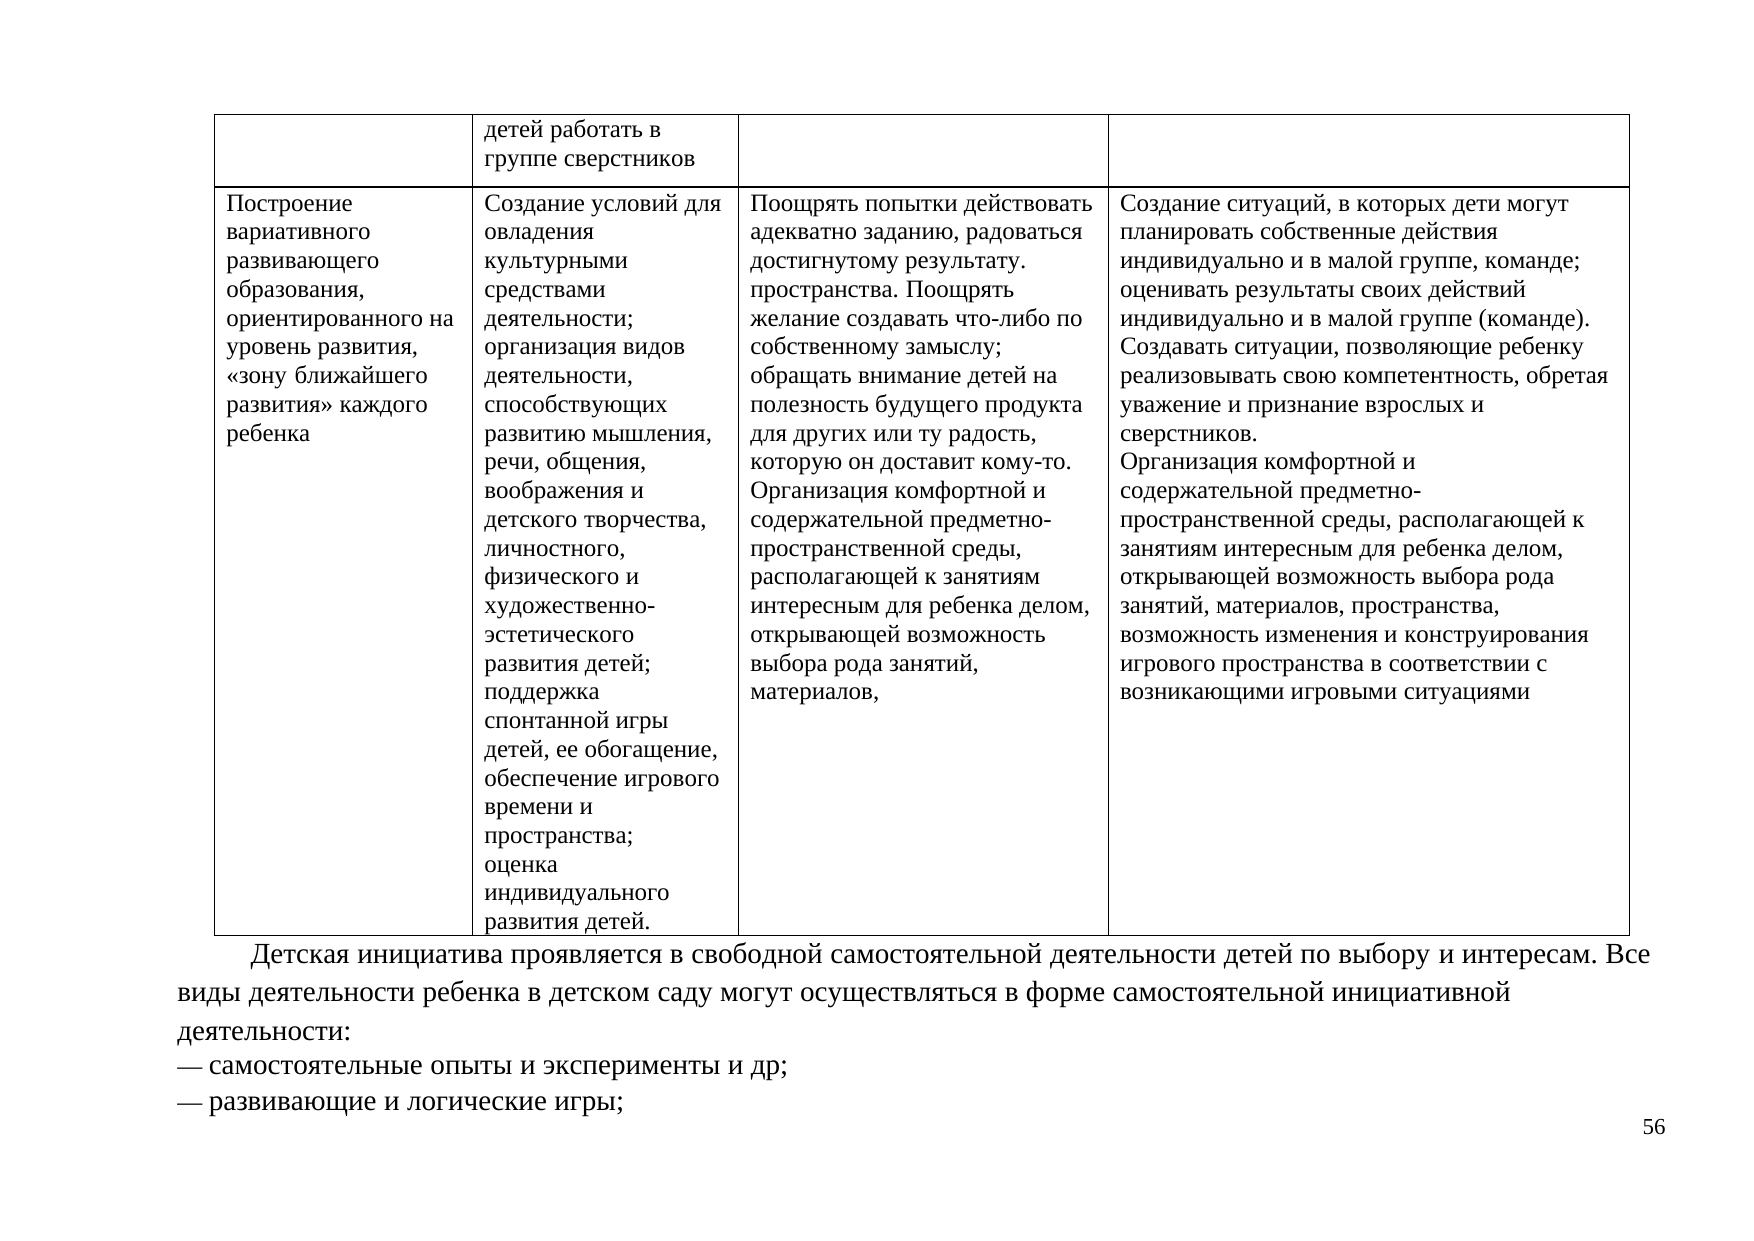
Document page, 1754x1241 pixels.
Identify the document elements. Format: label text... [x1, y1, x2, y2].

text Детская инициатива проявляется в свободной самостоятельной деятельности детей по выбору и интересам. Все виды деятельности ребенка в детском саду могут осуществляться в форме самостоятельной инициативной деятельности: [177, 936, 1656, 1046]
table_header детей работать в группе сверстников [473, 115, 738, 186]
table_cell Построение вариативного развивающего образования, ориентированного на уровень развития, «зону ближайшего развития» каждого ребенка [215, 188, 472, 935]
table_cell Создание условий для овладения культурными средствами деятельности; организация видов деятельности, способствующих развитию мышления, речи, общения, воображения и детского творчества, личностного, физического и художественно- эстетического развития детей; поддержка спонтанной игры детей, ее обогащение, обеспечение игрового времени и пространства; оценка индивидуального развития детей. [473, 188, 738, 935]
table_header [739, 115, 1108, 186]
table_cell Создание ситуаций, в которых дети могут планировать собственные действия индивидуально и в малой группе, команде; оценивать результаты своих действий индивидуально и в малой группе (команде). Создавать ситуации, позволяющие ребенку реализовывать свою компетентность, обретая уважение и признание взрослых и сверстников. Организация комфортной и содержательной предметно-пространственной среды, располагающей к занятиям интересным для ребенка делом, открывающей возможность выбора рода занятий, материалов, пространства, возможность изменения и конструирования игрового пространства в соответствии с возникающими игровыми ситуациями [1109, 188, 1629, 935]
list развивающие и логические игры; [177, 1083, 1656, 1117]
table_header [1109, 115, 1629, 186]
table_header [215, 115, 472, 186]
list самостоятельные опыты и эксперименты и др; [177, 1051, 1656, 1080]
table_cell Поощрять попытки действовать адекватно заданию, радоваться достигнутому результату. пространства. Поощрять желание создавать что-либо по собственному замыслу; обращать внимание детей на полезность будущего продукта для других или ту радость, которую он доставит кому-то. Организация комфортной и содержательной предметно- пространственной среды, располагающей к занятиям интересным для ребенка делом, открывающей возможность выбора рода занятий, материалов, [739, 188, 1108, 935]
